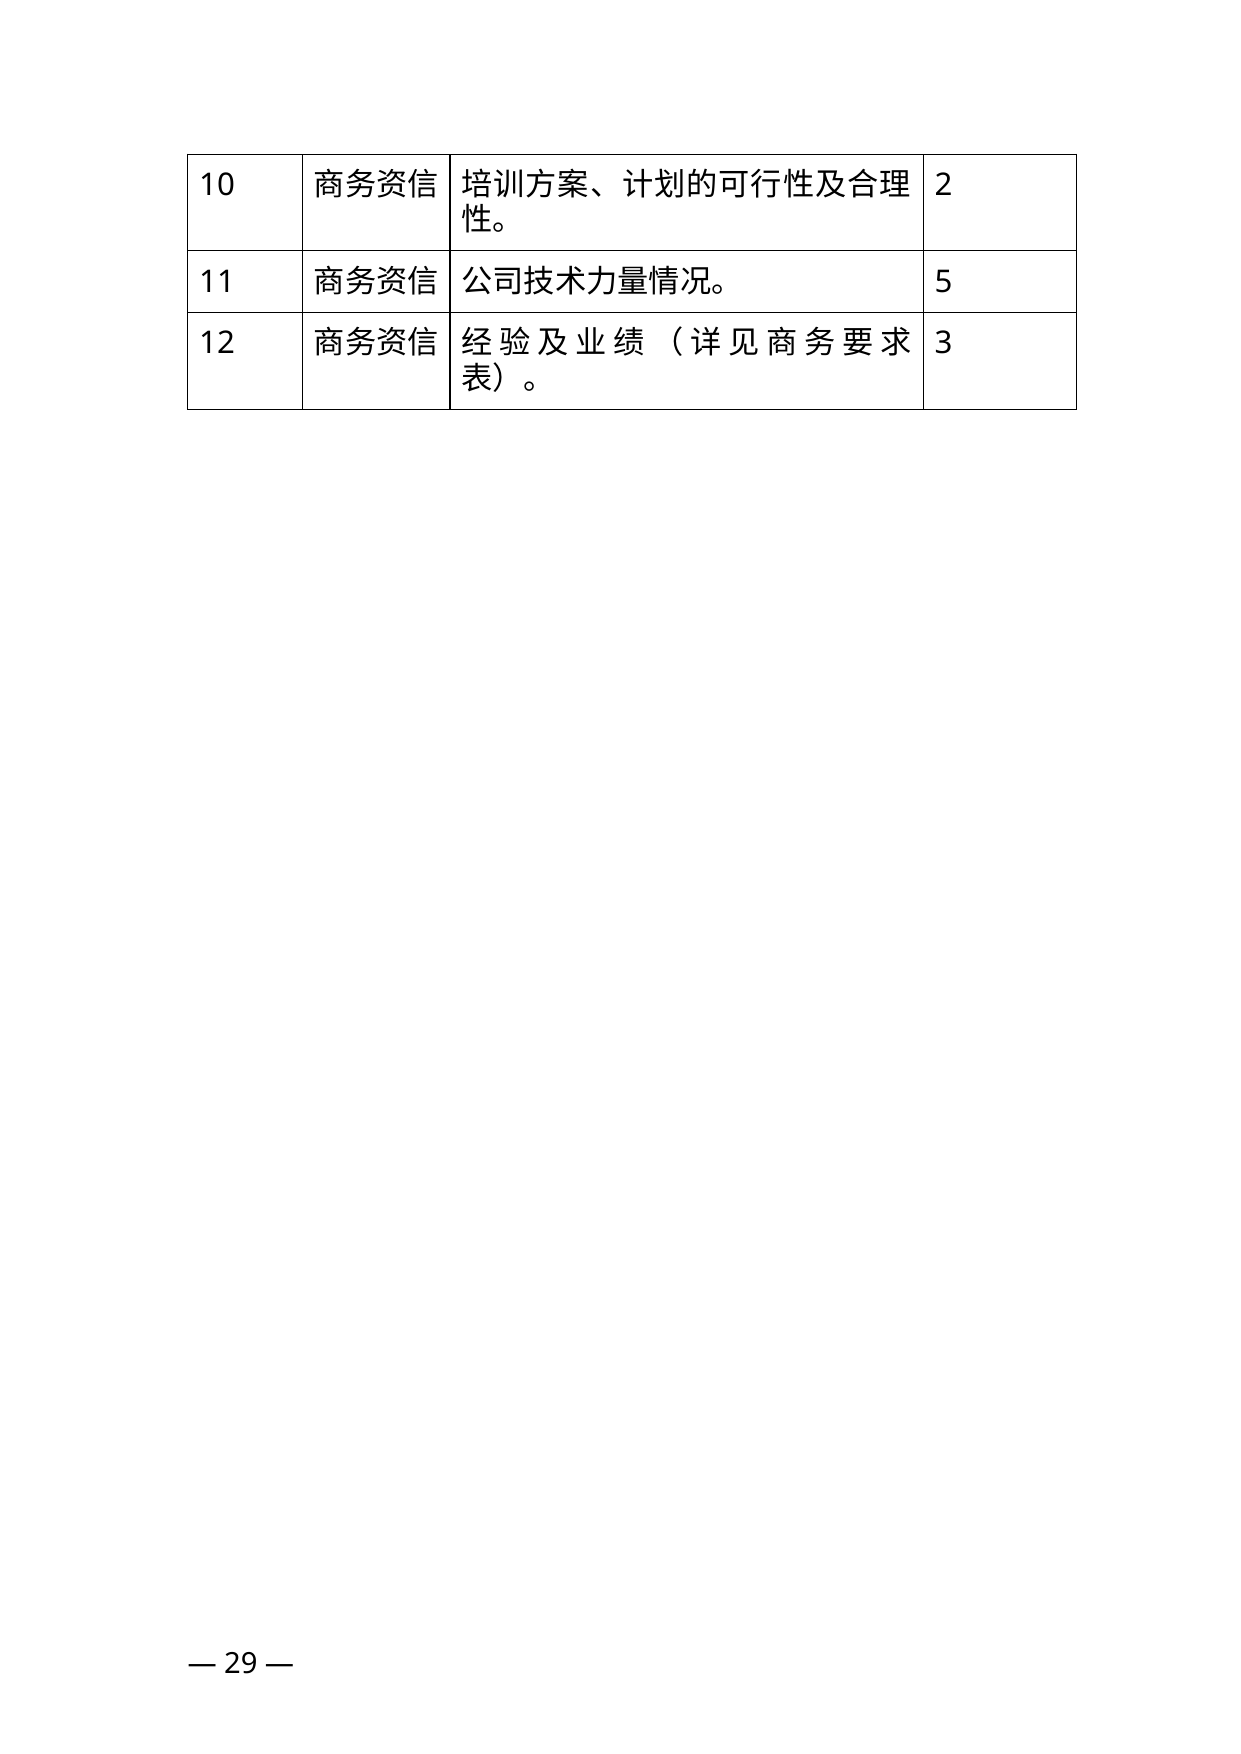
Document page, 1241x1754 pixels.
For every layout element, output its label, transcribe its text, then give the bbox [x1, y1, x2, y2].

table_cell 5 [924, 251, 1076, 312]
table_cell 经验及业绩（详见商务要求表）。 [451, 313, 923, 409]
table_cell 10 [188, 155, 302, 250]
table_cell 商务资信 [303, 313, 449, 409]
table_cell 培训方案、计划的可行性及合理性。 [451, 155, 923, 250]
table_cell 3 [924, 313, 1076, 409]
table_cell 公司技术力量情况。 [451, 251, 923, 312]
table_cell 11 [188, 251, 302, 312]
table_cell 商务资信 [303, 251, 449, 312]
table_cell 商务资信 [303, 155, 449, 250]
table_cell 2 [924, 155, 1076, 250]
table_cell 12 [188, 313, 302, 409]
